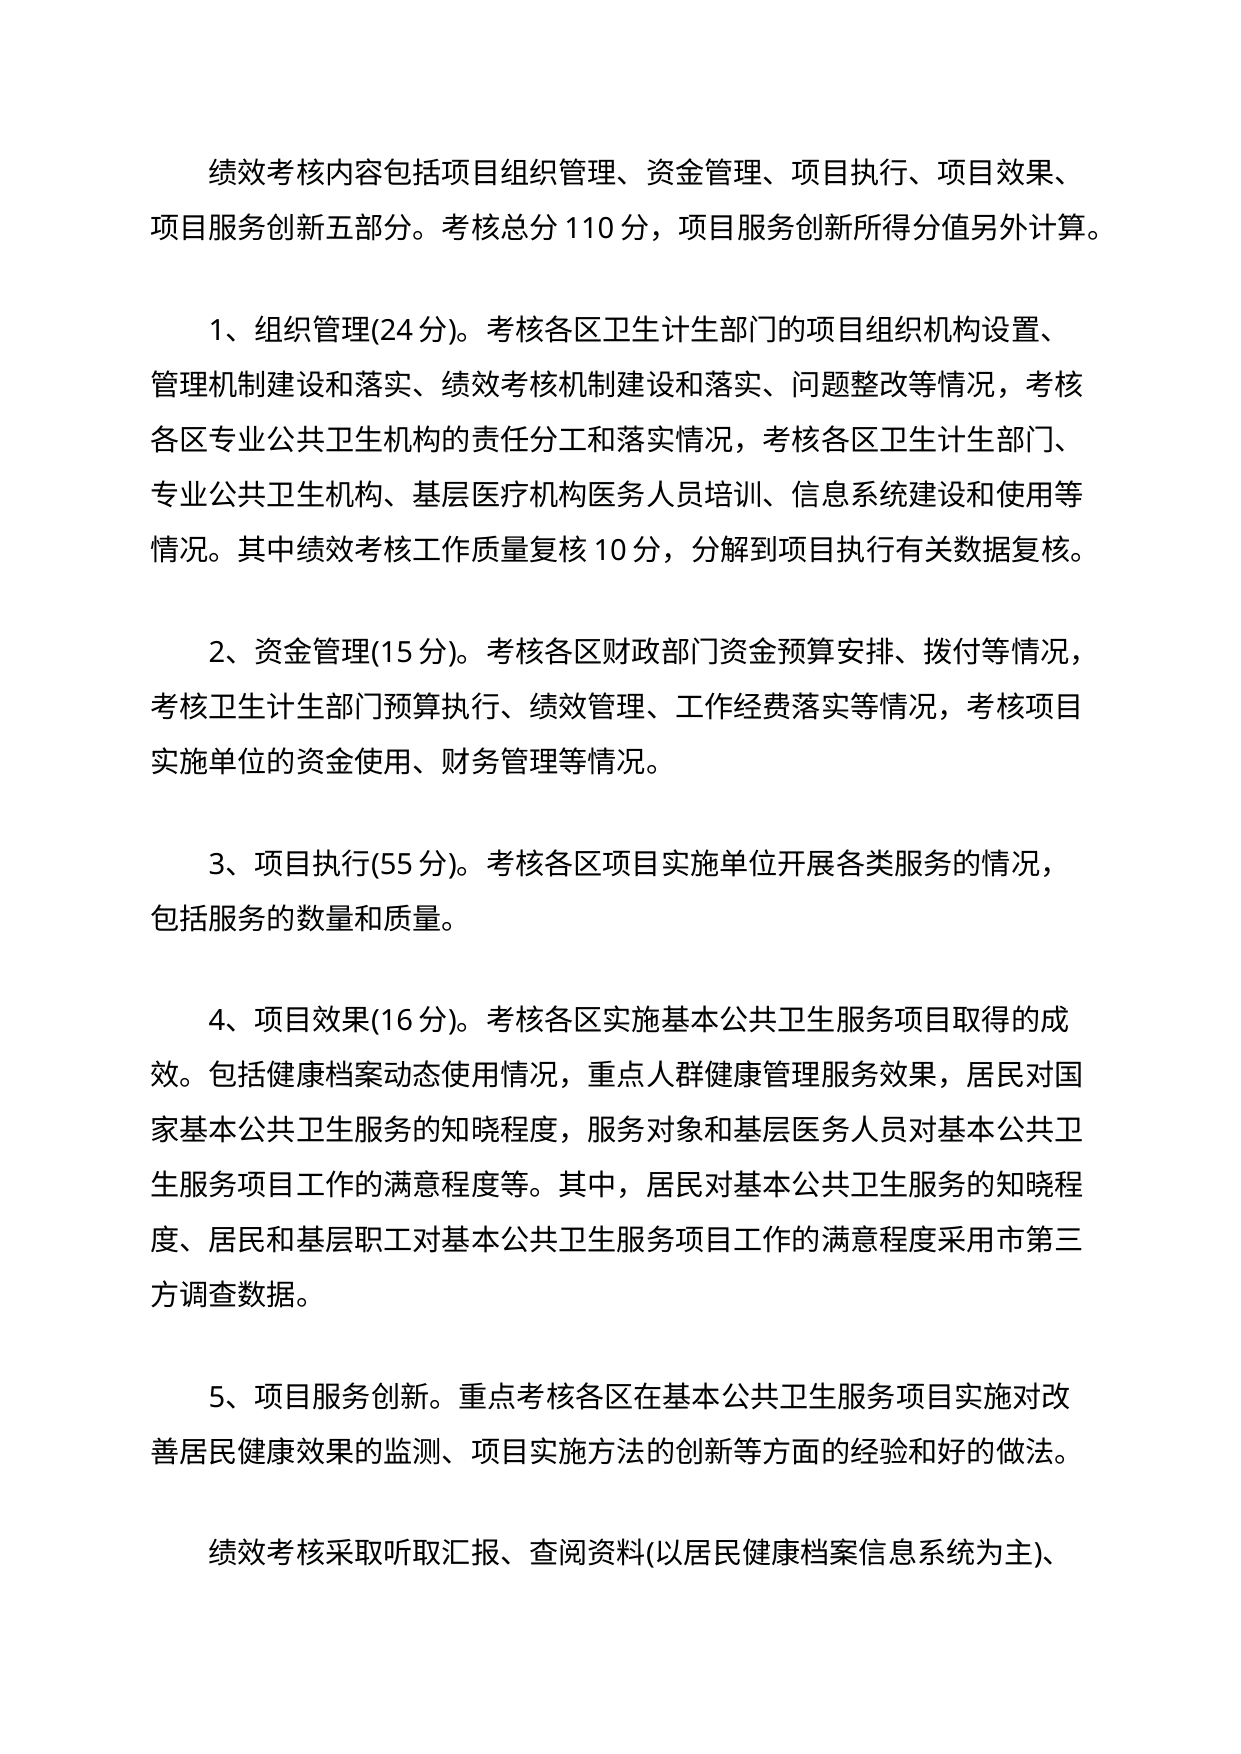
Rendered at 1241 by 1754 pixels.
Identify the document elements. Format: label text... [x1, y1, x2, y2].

text 绩效考核内容包括项目组织管理、资金管理、项目执行、项目效果、项目服务创新五部分。考核总分110分，项目服务创新所得分值另外计算。 [150, 150, 1090, 247]
text 2、资金管理(15分)。考核各区财政部门资金预算安排、拨付等情况，考核卫生计生部门预算执行、绩效管理、工作经费落实等情况，考核项目实施单位的资金使用、财务管理等情况。 [150, 628, 1090, 781]
text 3、项目执行(55分)。考核各区项目实施单位开展各类服务的情况，包括服务的数量和质量。 [150, 840, 1090, 937]
text 1、组织管理(24分)。考核各区卫生计生部门的项目组织机构设置、管理机制建设和落实、绩效考核机制建设和落实、问题整改等情况，考核各区专业公共卫生机构的责任分工和落实情况，考核各区卫生计生部门、专业公共卫生机构、基层医疗机构医务人员培训、信息系统建设和使用等情况。其中绩效考核工作质量复核10分，分解到项目执行有关数据复核。 [150, 307, 1090, 569]
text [150, 1530, 1090, 1572]
text 4、项目效果(16分)。考核各区实施基本公共卫生服务项目取得的成效。包括健康档案动态使用情况，重点人群健康管理服务效果，居民对国家基本公共卫生服务的知晓程度，服务对象和基层医务人员对基本公共卫生服务项目工作的满意程度等。其中，居民对基本公共卫生服务的知晓程度、居民和基层职工对基本公共卫生服务项目工作的满意程度采用市第三方调查数据。 [150, 997, 1090, 1314]
text 5、项目服务创新。重点考核各区在基本公共卫生服务项目实施对改善居民健康效果的监测、项目实施方法的创新等方面的经验和好的做法。 [150, 1373, 1090, 1471]
